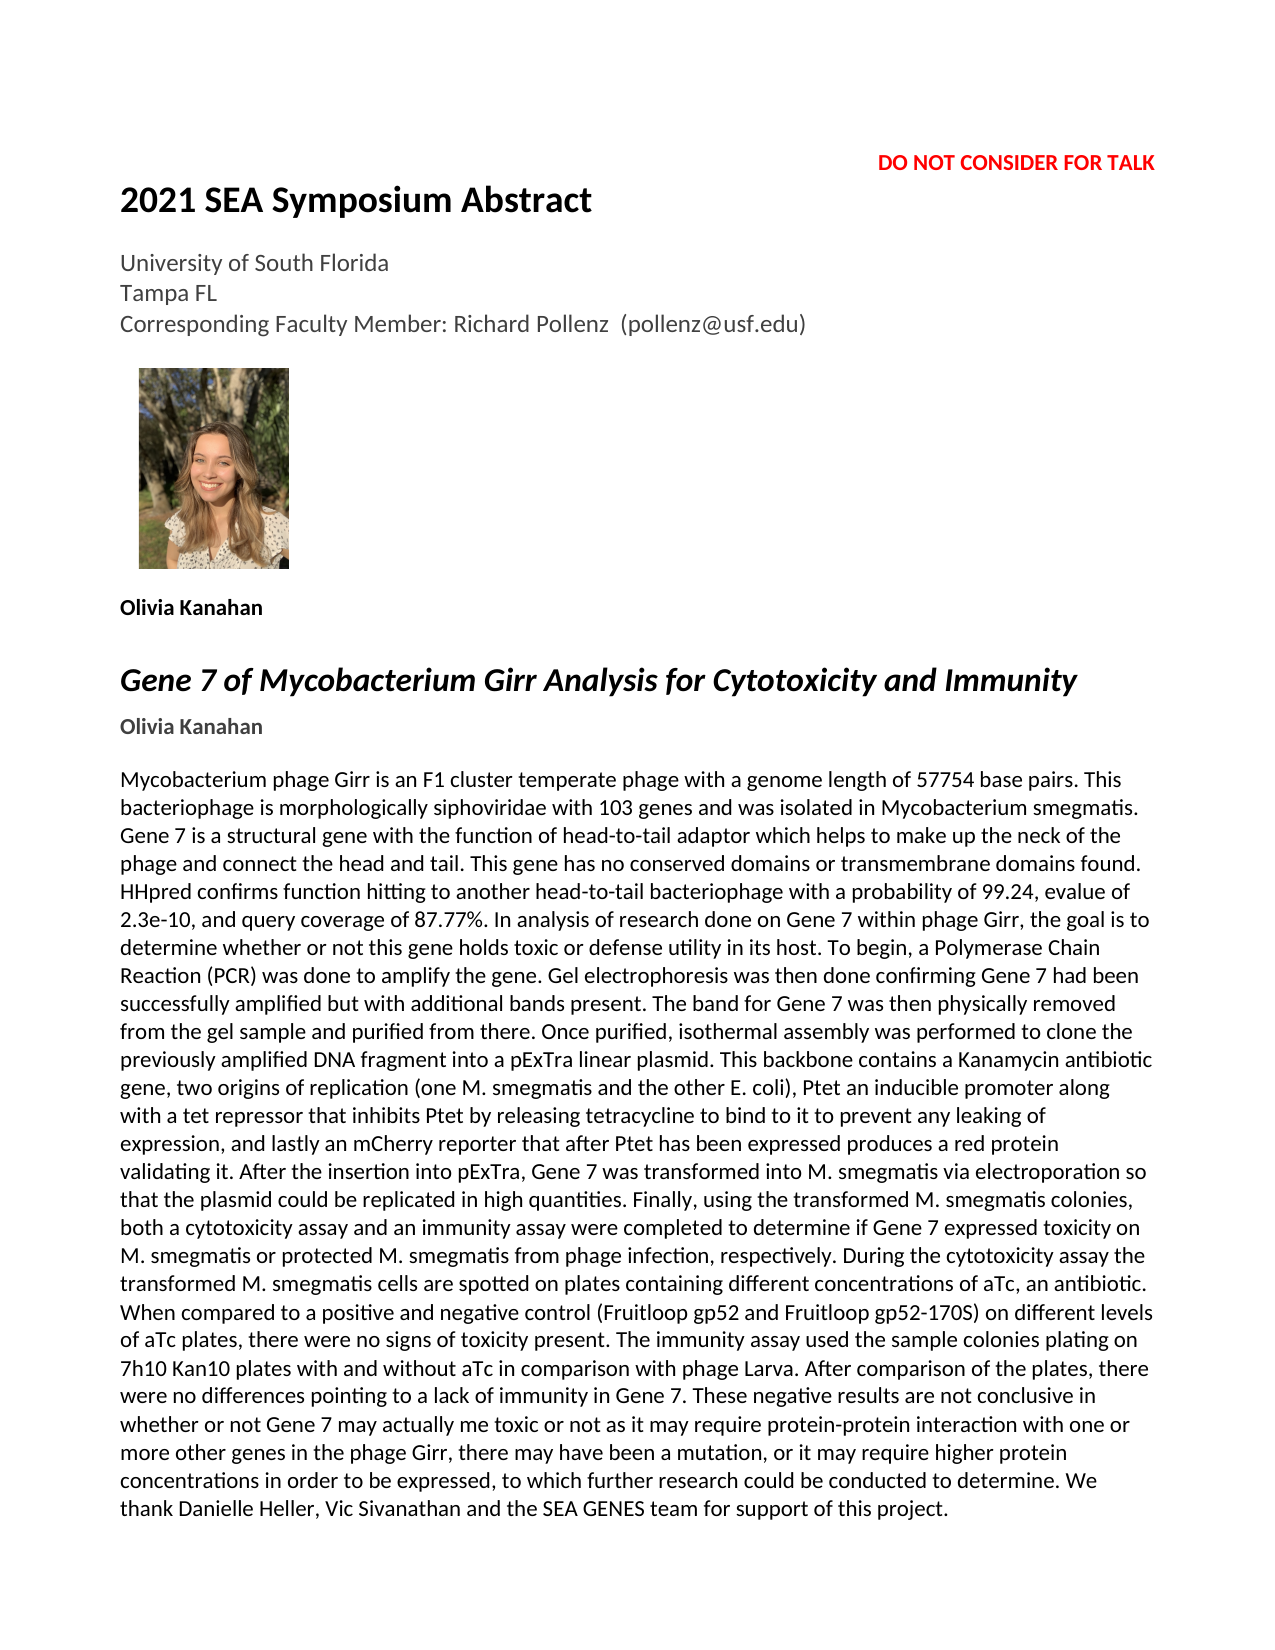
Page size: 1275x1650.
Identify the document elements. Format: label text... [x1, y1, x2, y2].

picture [138, 368, 289, 569]
text Mycobacterium phage Girr is an F1 cluster temperate phage with a genome length of 57754 base pairs. This bacteriophage is morphologically siphoviridae with 103 genes and was isolated in Mycobacterium smegmatis. Gene 7 is a structural gene with the function of head-to-tail adaptor which helps to make up the neck of the phage and connect the head and tail. This gene has no conserved domains or transmembrane domains found. HHpred confirms function hitting to another head-to-tail bacteriophage with a probability of 99.24, evalue of 2.3e-10, and query coverage of 87.77%. In analysis of research done on Gene 7 within phage Girr, the goal is to determine whether or not this gene holds toxic or defense utility in its host. To begin, a Polymerase Chain Reaction (PCR) was done to amplify the gene. Gel electrophoresis was then done confirming Gene 7 had been successfully amplified but with additional bands present. The band for Gene 7 was then physically removed from the gel sample and purified from there. Once purified, isothermal assembly was performed to clone the previously amplified DNA fragment into a pExTra linear plasmid. This backbone contains a Kanamycin antibiotic gene, two origins of replication (one M. smegmatis and the other E. coli), Ptet an inducible promoter along with a tet repressor that inhibits Ptet by releasing tetracycline to bind to it to prevent any leaking of expression, and lastly an mCherry reporter that after Ptet has been expressed produces a red protein validating it. After the insertion into pExTra, Gene 7 was transformed into M. smegmatis via electroporation so that the plasmid could be replicated in high quantities. Finally, using the transformed M. smegmatis colonies, both a cytotoxicity assay and an immunity assay were completed to determine if Gene 7 expressed toxicity on M. smegmatis or protected M. smegmatis from phage infection, respectively. During the cytotoxicity assay the transformed M. smegmatis cells are spotted on plates containing different concentrations of aTc, an antibiotic. When compared to a positive and negative control (Fruitloop gp52 and Fruitloop gp52-170S) on different levels of aTc plates, there were no signs of toxicity present. The immunity assay used the sample colonies plating on 7h10 Kan10 plates with and without aTc in comparison with phage Larva. After comparison of the plates, there were no differences pointing to a lack of immunity in Gene 7. These negative results are not conclusive in whether or not Gene 7 may actually me toxic or not as it may require protein-protein interaction with one or more other genes in the phage Girr, there may have been a mutation, or it may require higher protein concentrations in order to be expressed, to which further research could be conducted to determine. We thank Danielle Heller, Vic Sivanathan and the SEA GENES team for support of this project. [120, 765, 1155, 1522]
text Olivia Kanahan [120, 593, 1155, 621]
text DO NOT CONSIDER FOR TALK [120, 148, 1155, 176]
text Corresponding Faculty Member: Richard Pollenz (pollenz@usf.edu) [120, 308, 1155, 369]
text 2021 SEA Symposium Abstract [120, 176, 1155, 222]
text University of South Florida [120, 247, 1155, 277]
title Gene 7 of Mycobacterium Girr Analysis for Cytotoxicity and Immunity [120, 659, 1155, 700]
text Tampa FL [120, 277, 1155, 308]
text Olivia Kanahan [120, 712, 1155, 740]
